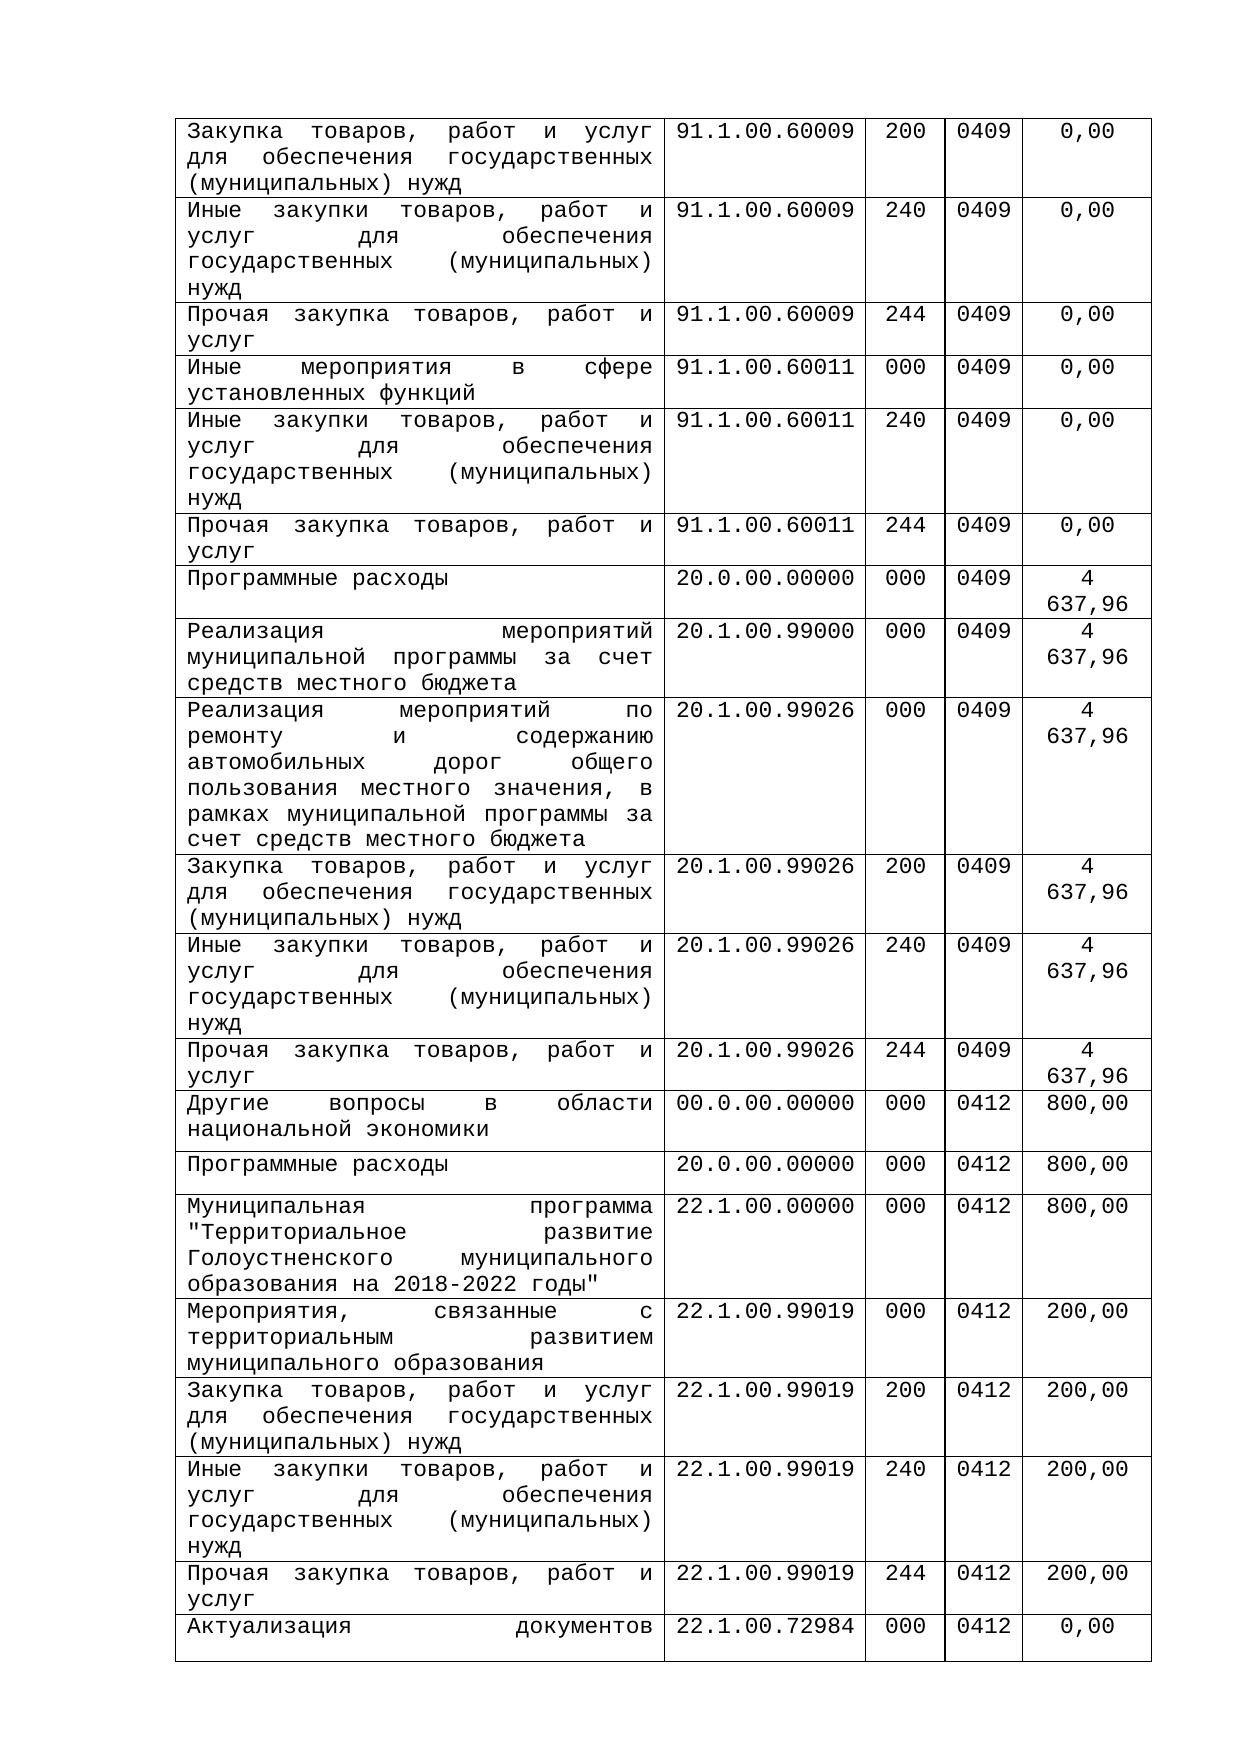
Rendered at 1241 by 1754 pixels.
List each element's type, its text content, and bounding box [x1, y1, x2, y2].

table_cell 20.1.00.99000 [665, 619, 865, 697]
table_cell 0409 [946, 514, 1022, 565]
table_cell 244 [866, 514, 944, 565]
table_cell 000 [866, 356, 944, 408]
table_cell 0,00 [1023, 409, 1151, 512]
table_cell 4 637,96 [1023, 698, 1151, 854]
table_cell 0,00 [1023, 514, 1151, 565]
table_cell 20.1.00.99026 [665, 698, 865, 854]
table_cell Реализация мероприятий муниципальной программы за счет средств местного бюджета [176, 619, 664, 697]
table_cell Реализация мероприятий по ремонту и содержанию автомобильных дорог общего пользования местного значения, в рамках муниципальной программы за счет средств местного бюджета [176, 698, 664, 854]
table_cell 4 637,96 [1023, 619, 1151, 697]
table_cell Иные мероприятия в сфере установленных функций [176, 356, 664, 408]
table_cell 200 [866, 855, 944, 933]
table_cell 000 [866, 1615, 944, 1661]
table_cell Закупка товаров, работ и услуг для обеспечения государственных (муниципальных) нужд [176, 855, 664, 933]
table_cell 0412 [946, 1457, 1022, 1561]
table_cell 000 [866, 566, 944, 618]
table_cell Программные расходы [176, 566, 664, 618]
table_cell 22.1.00.00000 [665, 1195, 865, 1298]
table_cell 240 [866, 1457, 944, 1561]
table_cell 4 637,96 [1023, 566, 1151, 618]
table_cell Закупка товаров, работ и услуг для обеспечения государственных (муниципальных) нужд [176, 119, 664, 197]
table_cell 0,00 [1023, 356, 1151, 408]
table_cell Иные закупки товаров, работ и услуг для обеспечения государственных (муниципальных) нужд [176, 198, 664, 302]
table_cell 91.1.00.60011 [665, 356, 865, 408]
table_cell 91.1.00.60009 [665, 119, 865, 197]
table_cell 200 [866, 1378, 944, 1456]
table_cell 000 [866, 1091, 944, 1151]
table_cell 0409 [946, 119, 1022, 197]
table_cell 200 [866, 119, 944, 197]
table_cell 0412 [946, 1299, 1022, 1377]
table_cell 0412 [946, 1195, 1022, 1298]
table_cell Прочая закупка товаров, работ и услуг [176, 1562, 664, 1614]
table_cell 244 [866, 1562, 944, 1614]
table_cell 240 [866, 409, 944, 512]
table_cell Прочая закупка товаров, работ и услуг [176, 303, 664, 355]
table_cell 0409 [946, 198, 1022, 302]
table_cell 0412 [946, 1562, 1022, 1614]
table_cell 22.1.00.72984 [665, 1615, 865, 1661]
table_cell Прочая закупка товаров, работ и услуг [176, 514, 664, 565]
table_cell 91.1.00.60009 [665, 198, 865, 302]
table_cell 800,00 [1023, 1091, 1151, 1151]
table_cell 20.0.00.00000 [665, 1152, 865, 1193]
table_cell 0409 [946, 1039, 1022, 1090]
table_cell 0,00 [1023, 303, 1151, 355]
table_cell 22.1.00.99019 [665, 1457, 865, 1561]
table_cell 22.1.00.99019 [665, 1299, 865, 1377]
table_cell 200,00 [1023, 1299, 1151, 1377]
table_cell 000 [866, 1195, 944, 1298]
table_cell Программные расходы [176, 1152, 664, 1193]
table_cell Иные закупки товаров, работ и услуг для обеспечения государственных (муниципальных) нужд [176, 409, 664, 512]
table_cell 0,00 [1023, 198, 1151, 302]
table_cell 000 [866, 1299, 944, 1377]
table_cell 20.1.00.99026 [665, 855, 865, 933]
table_cell 200,00 [1023, 1562, 1151, 1614]
table_cell 800,00 [1023, 1195, 1151, 1298]
table_cell 0409 [946, 619, 1022, 697]
table_cell 000 [866, 1152, 944, 1193]
table_cell 240 [866, 934, 944, 1037]
table_cell 22.1.00.99019 [665, 1378, 865, 1456]
table_cell 000 [866, 619, 944, 697]
table_cell Иные закупки товаров, работ и услуг для обеспечения государственных (муниципальных) нужд [176, 1457, 664, 1561]
table_cell 4 637,96 [1023, 934, 1151, 1037]
table_cell 91.1.00.60011 [665, 514, 865, 565]
table_cell Другие вопросы в области национальной экономики [176, 1091, 664, 1151]
table_cell 4 637,96 [1023, 855, 1151, 933]
table_cell 91.1.00.60011 [665, 409, 865, 512]
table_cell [176, 1615, 664, 1661]
table_cell 20.1.00.99026 [665, 1039, 865, 1090]
table_cell 91.1.00.60009 [665, 303, 865, 355]
table_cell Мероприятия, связанные с территориальным развитием муниципального образования [176, 1299, 664, 1377]
table_cell Закупка товаров, работ и услуг для обеспечения государственных (муниципальных) нужд [176, 1378, 664, 1456]
table_cell 0409 [946, 303, 1022, 355]
table_cell 4 637,96 [1023, 1039, 1151, 1090]
table_cell 0412 [946, 1091, 1022, 1151]
table_cell 800,00 [1023, 1152, 1151, 1193]
table_cell Прочая закупка товаров, работ и услуг [176, 1039, 664, 1090]
table_cell 0409 [946, 356, 1022, 408]
table_cell 200,00 [1023, 1457, 1151, 1561]
table_cell 244 [866, 303, 944, 355]
table_cell 0409 [946, 409, 1022, 512]
table_cell 0412 [946, 1152, 1022, 1193]
table_cell 20.0.00.00000 [665, 566, 865, 618]
table_cell 0409 [946, 698, 1022, 854]
table_cell 00.0.00.00000 [665, 1091, 865, 1151]
table_cell Иные закупки товаров, работ и услуг для обеспечения государственных (муниципальных) нужд [176, 934, 664, 1037]
table_cell 0409 [946, 855, 1022, 933]
table_cell 240 [866, 198, 944, 302]
table_cell 0,00 [1023, 119, 1151, 197]
table_cell 0,00 [1023, 1615, 1151, 1661]
table_cell 200,00 [1023, 1378, 1151, 1456]
table_cell 0412 [946, 1378, 1022, 1456]
table_cell 244 [866, 1039, 944, 1090]
table_cell 0409 [946, 566, 1022, 618]
table_cell 0412 [946, 1615, 1022, 1661]
table_cell 22.1.00.99019 [665, 1562, 865, 1614]
table_cell 0409 [946, 934, 1022, 1037]
table_cell 000 [866, 698, 944, 854]
table_cell 20.1.00.99026 [665, 934, 865, 1037]
table_cell Муниципальная программа "Территориальное развитие Голоустненского муниципального образования на 2018-2022 годы" [176, 1195, 664, 1298]
